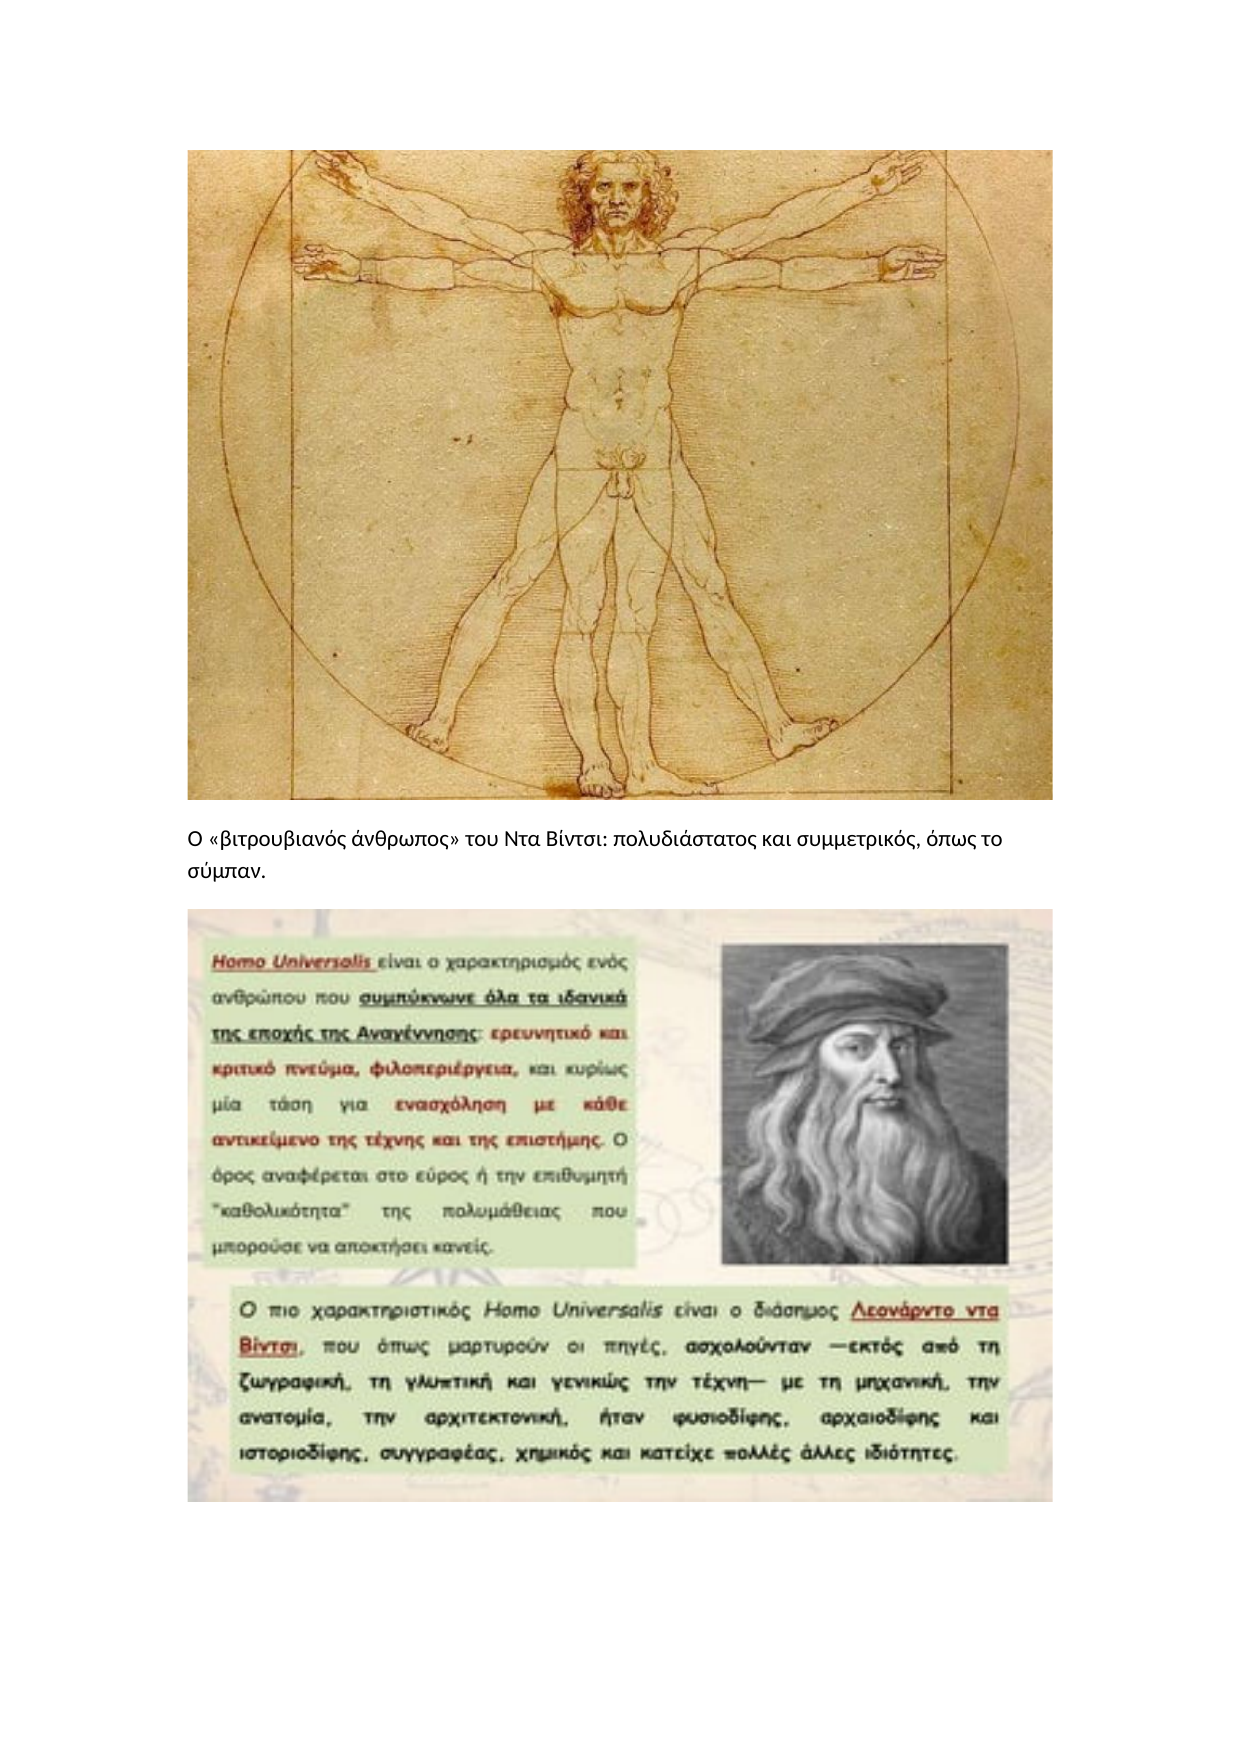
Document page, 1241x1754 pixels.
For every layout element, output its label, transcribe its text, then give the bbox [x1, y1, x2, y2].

picture [187, 909, 1053, 1502]
text Ο «βιτρουβιανός άνθρωπος» του Ντα Βίντσι: πολυδιάστατος και συμμετρικός, όπως το σύμπαν. [187, 824, 1053, 884]
picture [187, 150, 1053, 800]
